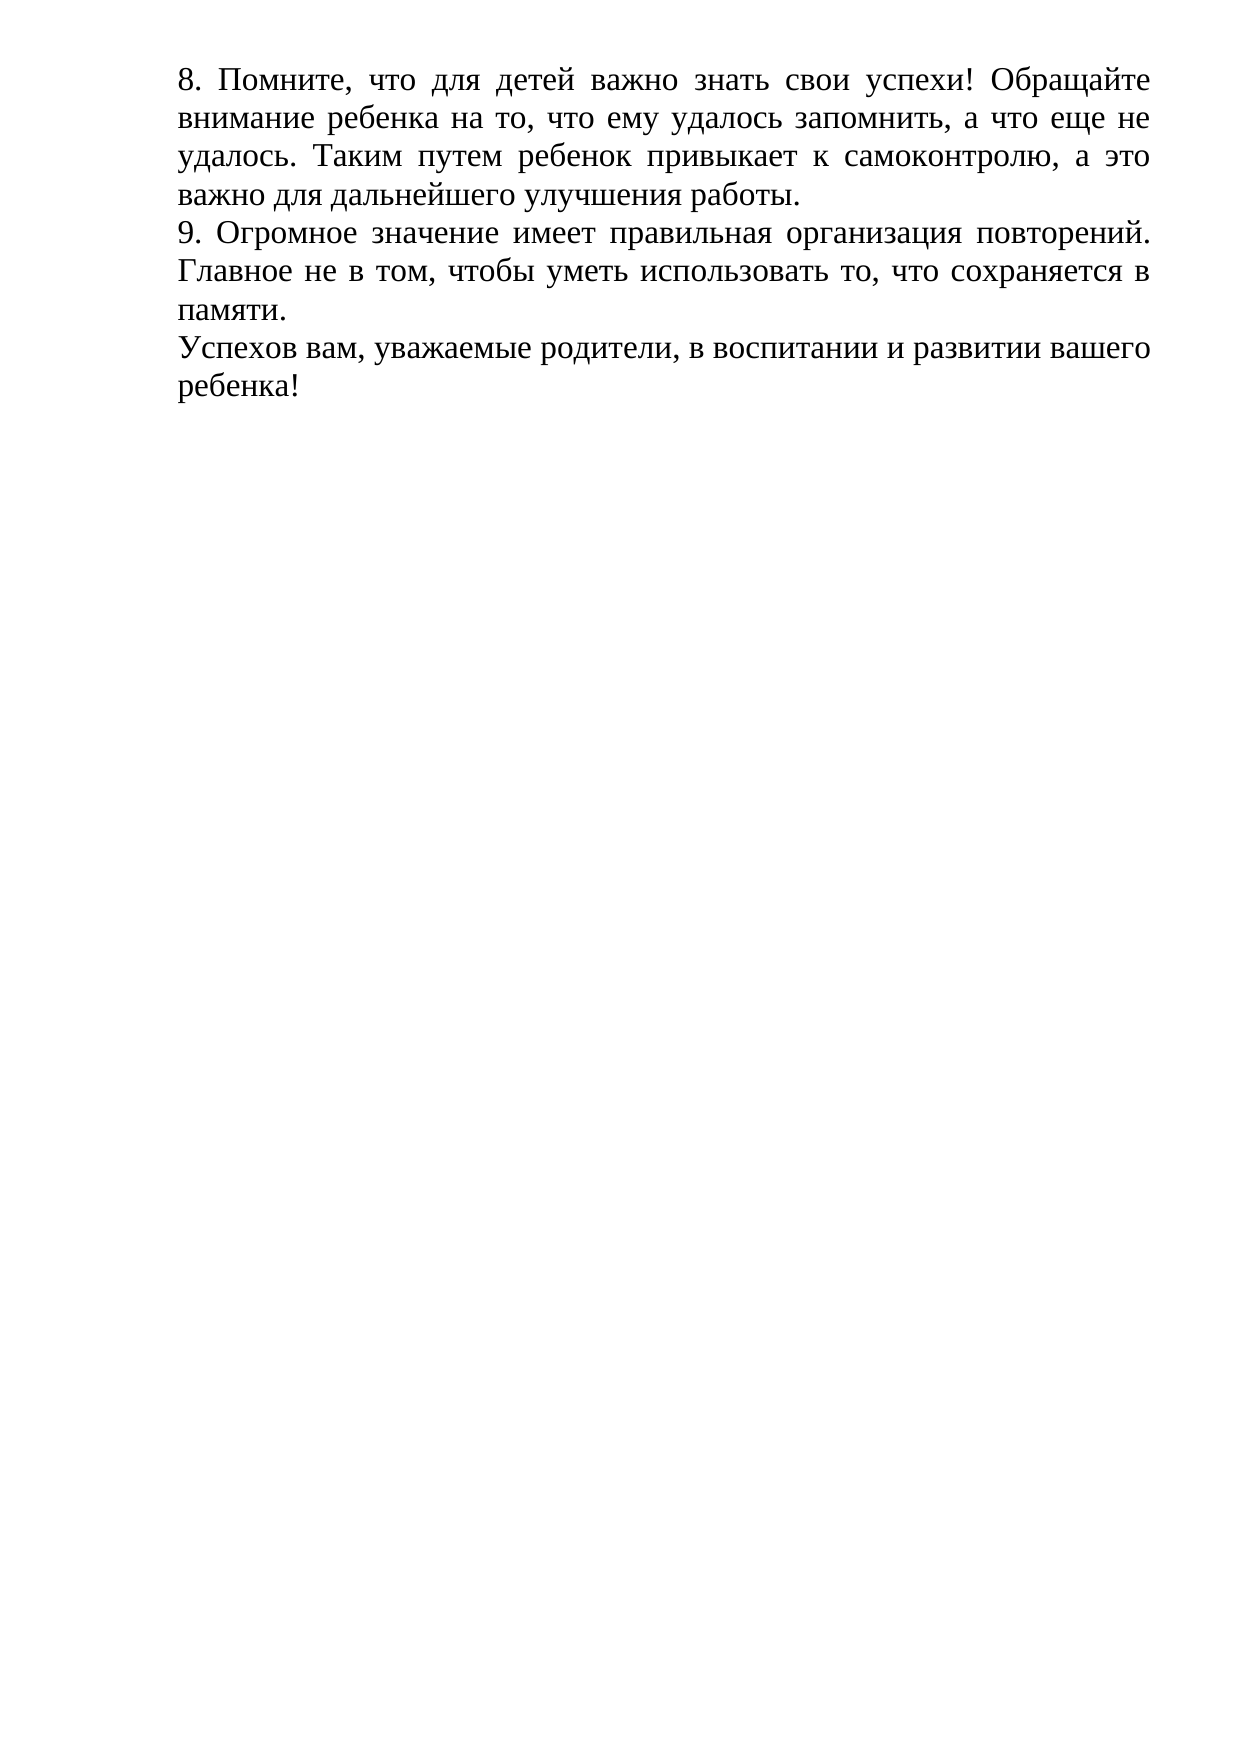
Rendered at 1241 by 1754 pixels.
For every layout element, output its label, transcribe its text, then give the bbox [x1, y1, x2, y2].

text 8. Помните, что для детей важно знать свои успехи! Обращайте внимание ребенка на то, что ему удалось запомнить, а что еще не удалось. Таким путем ребенок привыкает к самоконтролю, а это важно для дальнейшего улучшения работы. [177, 59, 1152, 212]
text Успехов вам, уважаемые родители, в воспитании и развитии вашего ребенка! [177, 327, 1152, 404]
text 9. Огромное значение имеет правильная организация повторений. Главное не в том, чтобы уметь использовать то, что сохраняется в памяти. [177, 212, 1152, 327]
